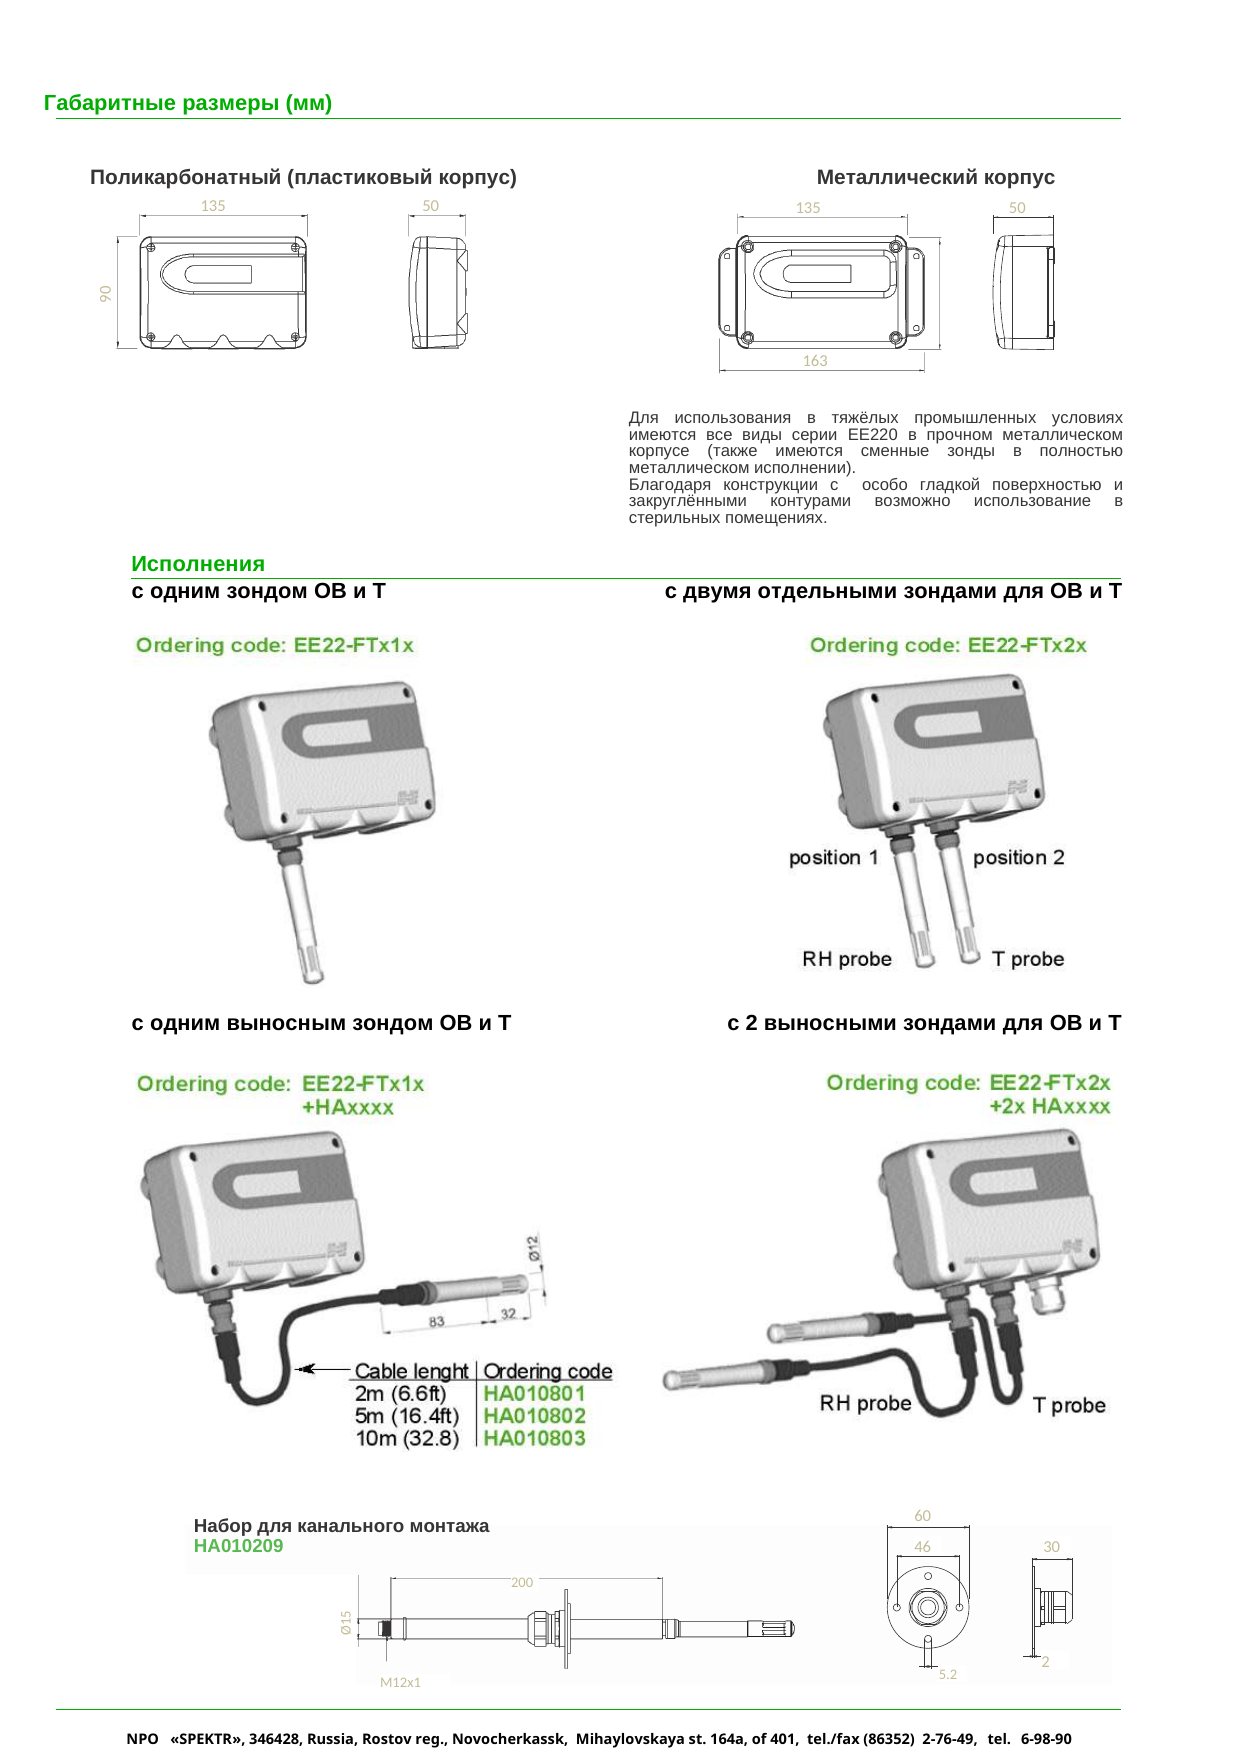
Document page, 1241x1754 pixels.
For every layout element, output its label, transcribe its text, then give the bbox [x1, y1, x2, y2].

picture [355, 1573, 796, 1670]
text Поликарбонатный (пластиковый корпус) Металлический корпус [44, 164, 1134, 189]
text Габаритные размеры (мм) [44, 90, 1134, 116]
text Благодаря конструкции с особо гладкой поверхностью и закруглёнными контурами возможно использование в стерильных помещениях. [629, 477, 1123, 527]
picture [717, 212, 943, 375]
picture [407, 212, 469, 351]
picture [132, 635, 1089, 988]
picture [135, 1073, 1114, 1452]
picture [114, 212, 310, 351]
text NPO «SPEKTR», 346428, Russia, Rostov reg., Novocherkassk, Mihaylovskaya st. 164a, of 401, tel./fax (86352) 2-76-49, tel. 6-98-90 [126, 1728, 1134, 1748]
text с одним выносным зондом ОВ и T с 2 выносными зондами для ОВ и T [131, 1009, 1134, 1035]
text Исполнения [131, 551, 1134, 576]
text Набор для канального монтажа [111, 1514, 1139, 1536]
text Для использования в тяжёлых промышленных условиях имеются все виды серии EE220 в прочном металлическом корпусе (также имеются сменные зонды в полностью металлическом исполнении). [629, 410, 1123, 477]
text с одним зондом ОВ и T с двумя отдельными зондами для ОВ и T [131, 578, 1134, 604]
text HA010209 [186, 1536, 1134, 1557]
